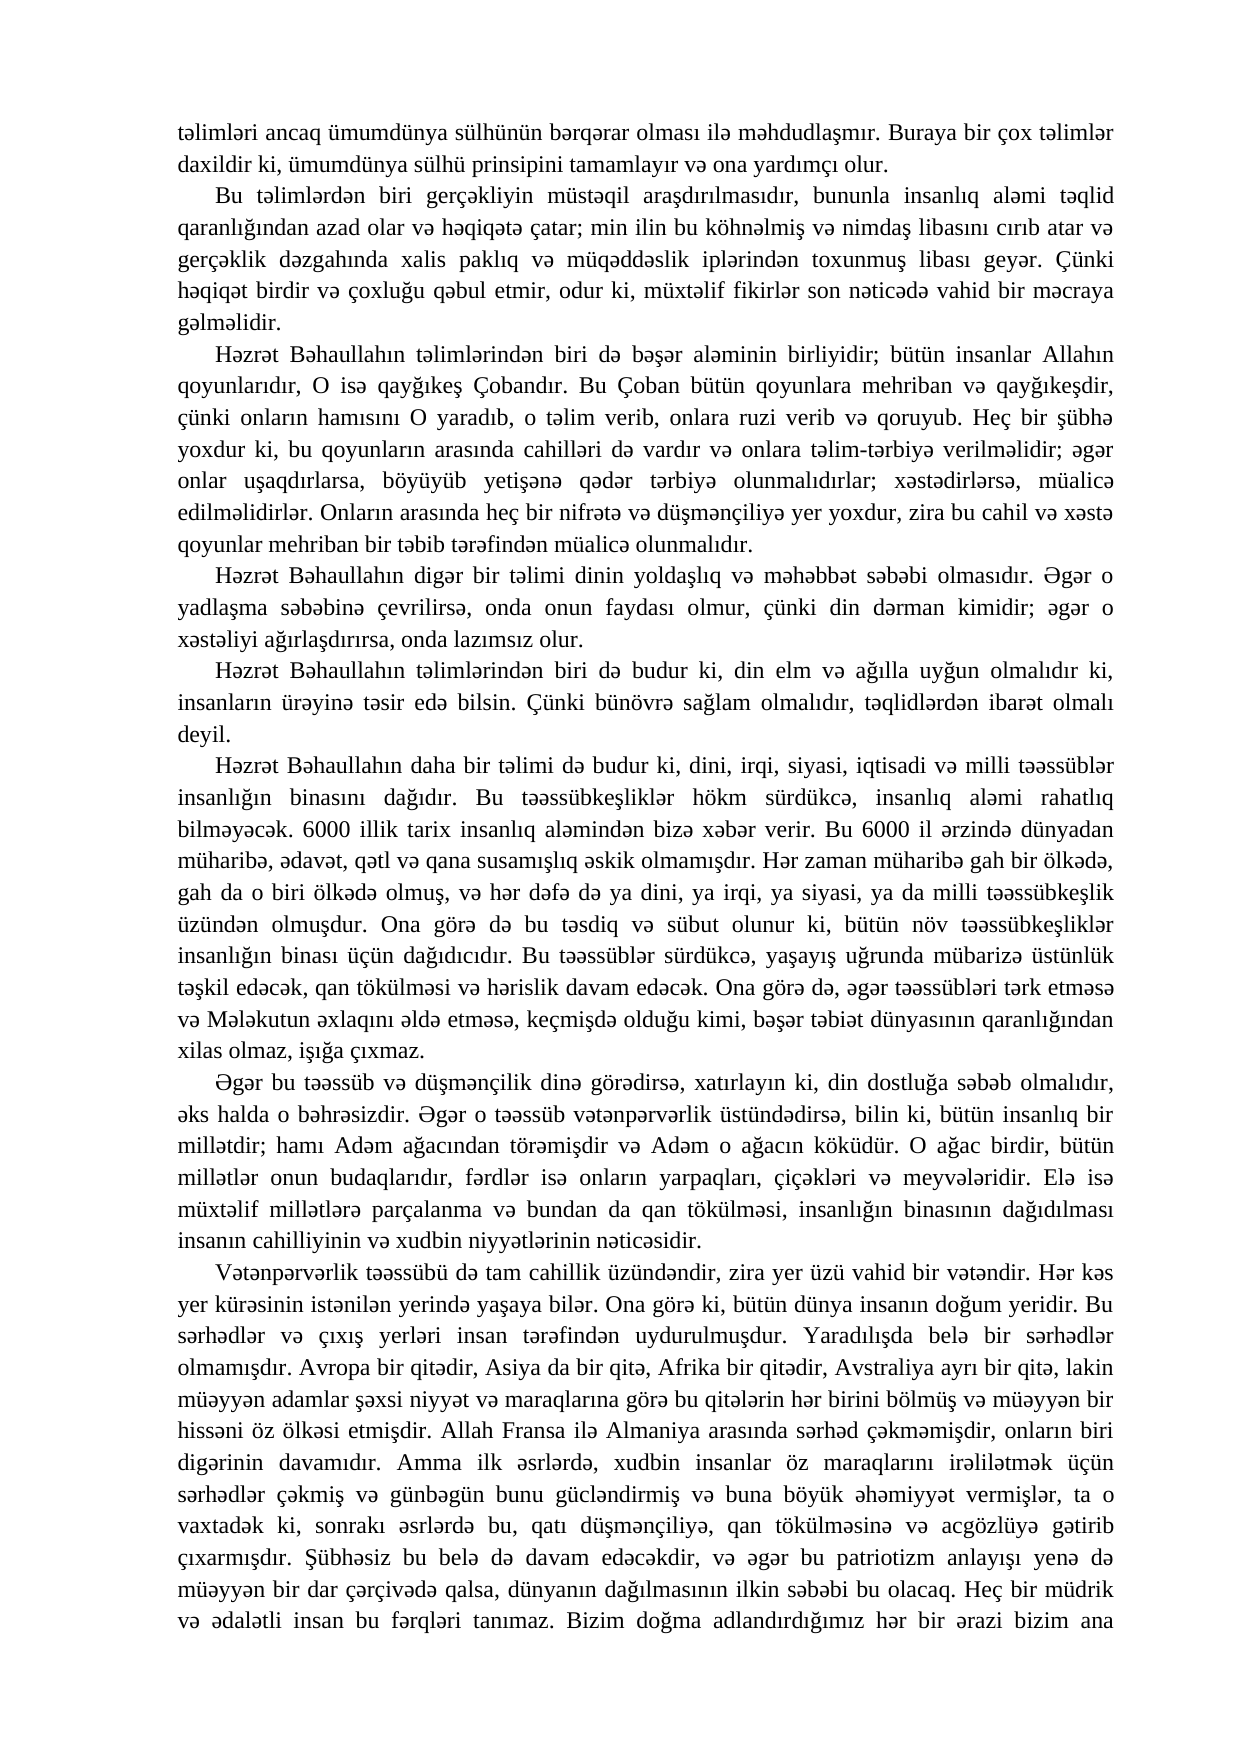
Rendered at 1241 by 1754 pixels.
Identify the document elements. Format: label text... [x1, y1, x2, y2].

text Həzrət Bəhaullahın təlimlərindən biri də budur ki, din elm və ağılla uyğun olmalıdır ki, insanların ürəyinə təsir edə bilsin. Çünki bünövrə sağlam olmalıdır, təqlidlərdən ibarət olmalı deyil. [177, 656, 1116, 747]
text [177, 1258, 1116, 1634]
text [177, 118, 1116, 177]
text Həzrət Bəhaullahın digər bir təlimi dinin yoldaşlıq və məhəbbət səbəbi olmasıdır. Əgər o yadlaşma səbəbinə çevrilirsə, onda onun faydası olmur, çünki din dərman kimidir; əgər o xəstəliyi ağırlaşdırırsa, onda lazımsız olur. [177, 561, 1116, 652]
text Həzrət Bəhaullahın daha bir təlimi də budur ki, dini, irqi, siyasi, iqtisadi və milli təəssüblər insanlığın binasını dağıdır. Bu təəssübkeşliklər hökm sürdükcə, insanlıq aləmi rahatlıq bilməyəcək. 6000 illik tarix insanlıq aləmindən bizə xəbər verir. Bu 6000 il ərzində dünyadan müharibə, ədavət, qətl və qana susamışlıq əskik olmamışdır. Hər zaman müharibə gah bir ölkədə, gah da o biri ölkədə olmuş, və hər dəfə də ya dini, ya irqi, ya siyasi, ya da milli təəssübkeşlik üzündən olmuşdur. Ona görə də bu təsdiq və sübut olunur ki, bütün növ təəssübkeşliklər insanlığın binası üçün dağıdıcıdır. Bu təəssüblər sürdükcə, yaşayış uğrunda mübarizə üstünlük təşkil edəcək, qan tökülməsi və hərislik davam edəcək. Ona görə də, əgər təəssübləri tərk etməsə və Mələkutun əxlaqını əldə etməsə, keçmişdə olduğu kimi, bəşər təbiət dünyasının qaranlığından xilas olmaz, işığa çıxmaz. [177, 751, 1116, 1064]
text Əgər bu təəssüb və düşmənçilik dinə görədirsə, xatırlayın ki, din dostluğa səbəb olmalıdır, əks halda o bəhrəsizdir. Əgər o təəssüb vətənpərvərlik üstündədirsə, bilin ki, bütün insanlıq bir millətdir; hamı Adəm ağacından törəmişdir və Adəm o ağacın köküdür. O ağac birdir, bütün millətlər onun budaqlarıdır, fərdlər isə onların yarpaqları, çiçəkləri və meyvələridir. Elə isə müxtəlif millətlərə parçalanma və bundan da qan tökülməsi, insanlığın binasının dağıdılması insanın cahilliyinin və xudbin niyyətlərinin nəticəsidir. [177, 1068, 1116, 1254]
text Həzrət Bəhaullahın təlimlərindən biri də bəşər aləminin birliyidir; bütün insanlar Allahın qoyunlarıdır, O isə qayğıkeş Çobandır. Bu Çoban bütün qoyunlara mehriban və qayğıkeşdir, çünki onların hamısını O yaradıb, o təlim verib, onlara ruzi verib və qoruyub. Heç bir şübhə yoxdur ki, bu qoyunların arasında cahilləri də vardır və onlara təlim-tərbiyə verilməlidir; əgər onlar uşaqdırlarsa, böyüyüb yetişənə qədər tərbiyə olunmalıdırlar; xəstədirlərsə, müalicə edilməlidirlər. Onların arasında heç bir nifrətə və düşmənçiliyə yer yoxdur, zira bu cahil və xəstə qoyunlar mehriban bir təbib tərəfindən müalicə olunmalıdır. [177, 340, 1116, 557]
text Bu təlimlərdən biri gerçəkliyin müstəqil araşdırılmasıdır, bununla insanlıq aləmi təqlid qaranlığından azad olar və həqiqətə çatar; min ilin bu köhnəlmiş və nimdaş libasını cırıb atar və gerçəklik dəzgahında xalis paklıq və müqəddəslik iplərindən toxunmuş libası geyər. Çünki həqiqət birdir və çoxluğu qəbul etmir, odur ki, müxtəlif fikirlər son nəticədə vahid bir məcraya gəlməlidir. [177, 181, 1116, 336]
